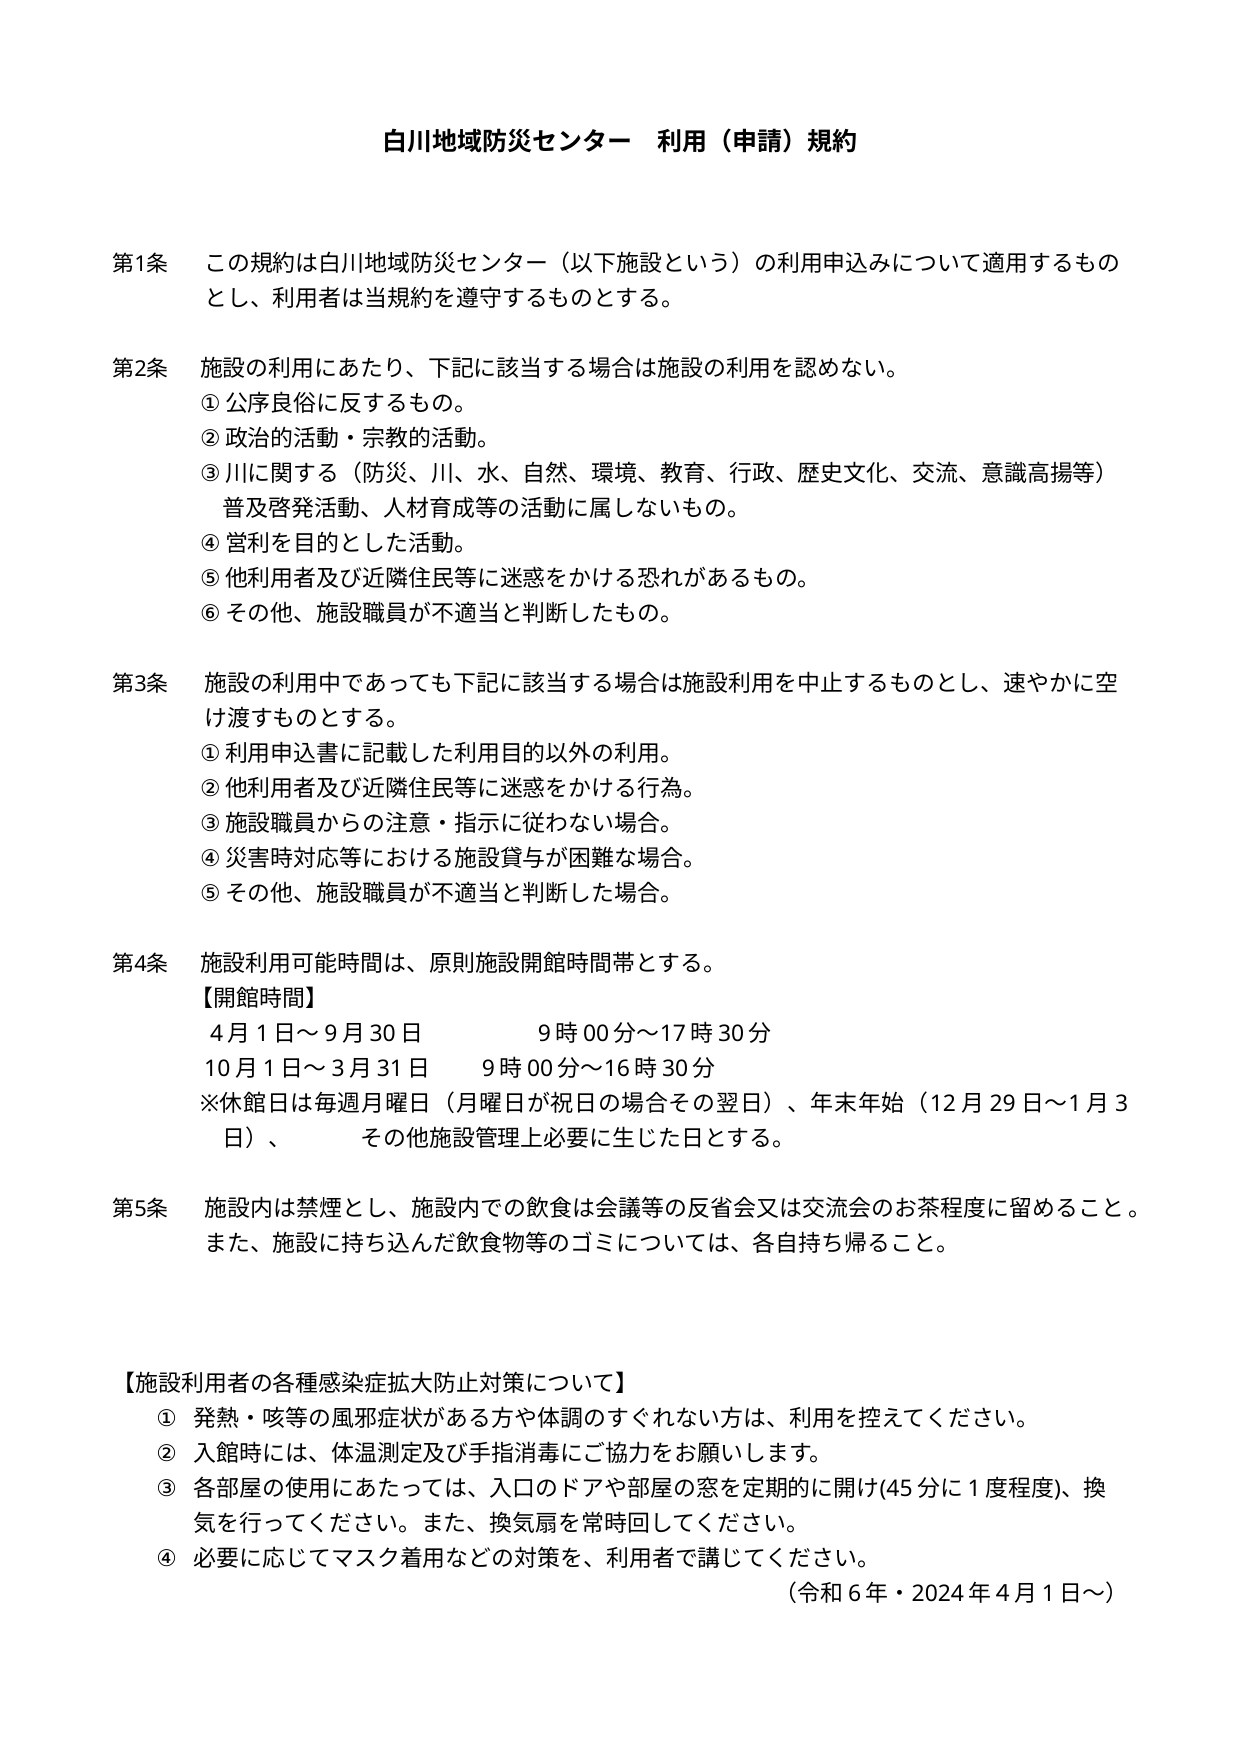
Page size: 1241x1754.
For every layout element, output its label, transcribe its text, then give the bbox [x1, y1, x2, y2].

list ④災害時対応等における施設貸与が困難な場合。 [200, 839, 1128, 874]
list ①利用申込書に記載した利用目的以外の利用。 [200, 734, 1128, 769]
text 【施設利用者の各種感染症拡大防止対策について】 [112, 1364, 1128, 1399]
text 白川地域防災センター 利用（申請）規約 [112, 104, 1128, 174]
list 施設の利用にあたり、下記に該当する場合は施設の利用を認めない。 [112, 349, 1128, 384]
list 必要に応じてマスク着用などの対策を、利用者で講じてください。 [156, 1539, 1128, 1574]
list 施設内は禁煙とし、施設内での飲食は会議等の反省会又は交流会のお茶程度に留めること。また、施設に持ち込んだ飲食物等のゴミについては、各自持ち帰ること。 [112, 1189, 1128, 1259]
list 入館時には、体温測定及び手指消毒にご協力をお願いします。 [156, 1434, 1128, 1469]
list ①公序良俗に反するもの。 [200, 384, 1128, 419]
list 発熱・咳等の風邪症状がある方や体調のすぐれない方は、利用を控えてください。 [156, 1399, 1128, 1434]
list ⑤他利用者及び近隣住民等に迷惑をかける恐れがあるもの。 [200, 559, 1128, 594]
list ※休館日は毎週月曜日（月曜日が祝日の場合その翌日）、年末年始（12月29日～1月3日）、 その他施設管理上必要に生じた日とする。 [200, 1084, 1128, 1154]
list （令和6年・2024年４月1日～） [193, 1574, 1128, 1609]
list ③施設職員からの注意・指示に従わない場合。 [200, 804, 1128, 839]
list ②他利用者及び近隣住民等に迷惑をかける行為。 [200, 769, 1128, 804]
list 【開館時間】 [156, 979, 1128, 1014]
list ④営利を目的とした活動。 [200, 524, 1128, 559]
list ③川に関する（防災、川、水、自然、環境、教育、行政、歴史文化、交流、意識高揚等）普及啓発活動、人材育成等の活動に属しないもの。 [200, 454, 1128, 524]
list 施設利用可能時間は、原則施設開館時間帯とする。 [112, 944, 1128, 979]
list 各部屋の使用にあたっては、入口のドアや部屋の窓を定期的に開け(45分に1度程度)、換気を行ってください。また、換気扇を常時回してください。 [156, 1469, 1128, 1539]
list この規約は白川地域防災センター（以下施設という）の利用申込みについて適用するものとし、利用者は当規約を遵守するものとする。 [112, 244, 1128, 314]
text 4月 1日～ 9月30日 9時00分～17時30分 [112, 1014, 1128, 1049]
text 10月 1日～ 3月31日 9時00分～16時30分 [112, 1049, 1128, 1084]
list ②政治的活動・宗教的活動。 [200, 419, 1128, 454]
list 施設の利用中であっても下記に該当する場合は施設利用を中止するものとし、速やかに空け渡すものとする。 [112, 664, 1128, 734]
list ⑥その他、施設職員が不適当と判断したもの。 [200, 594, 1128, 629]
list ⑤その他、施設職員が不適当と判断した場合。 [200, 874, 1128, 909]
